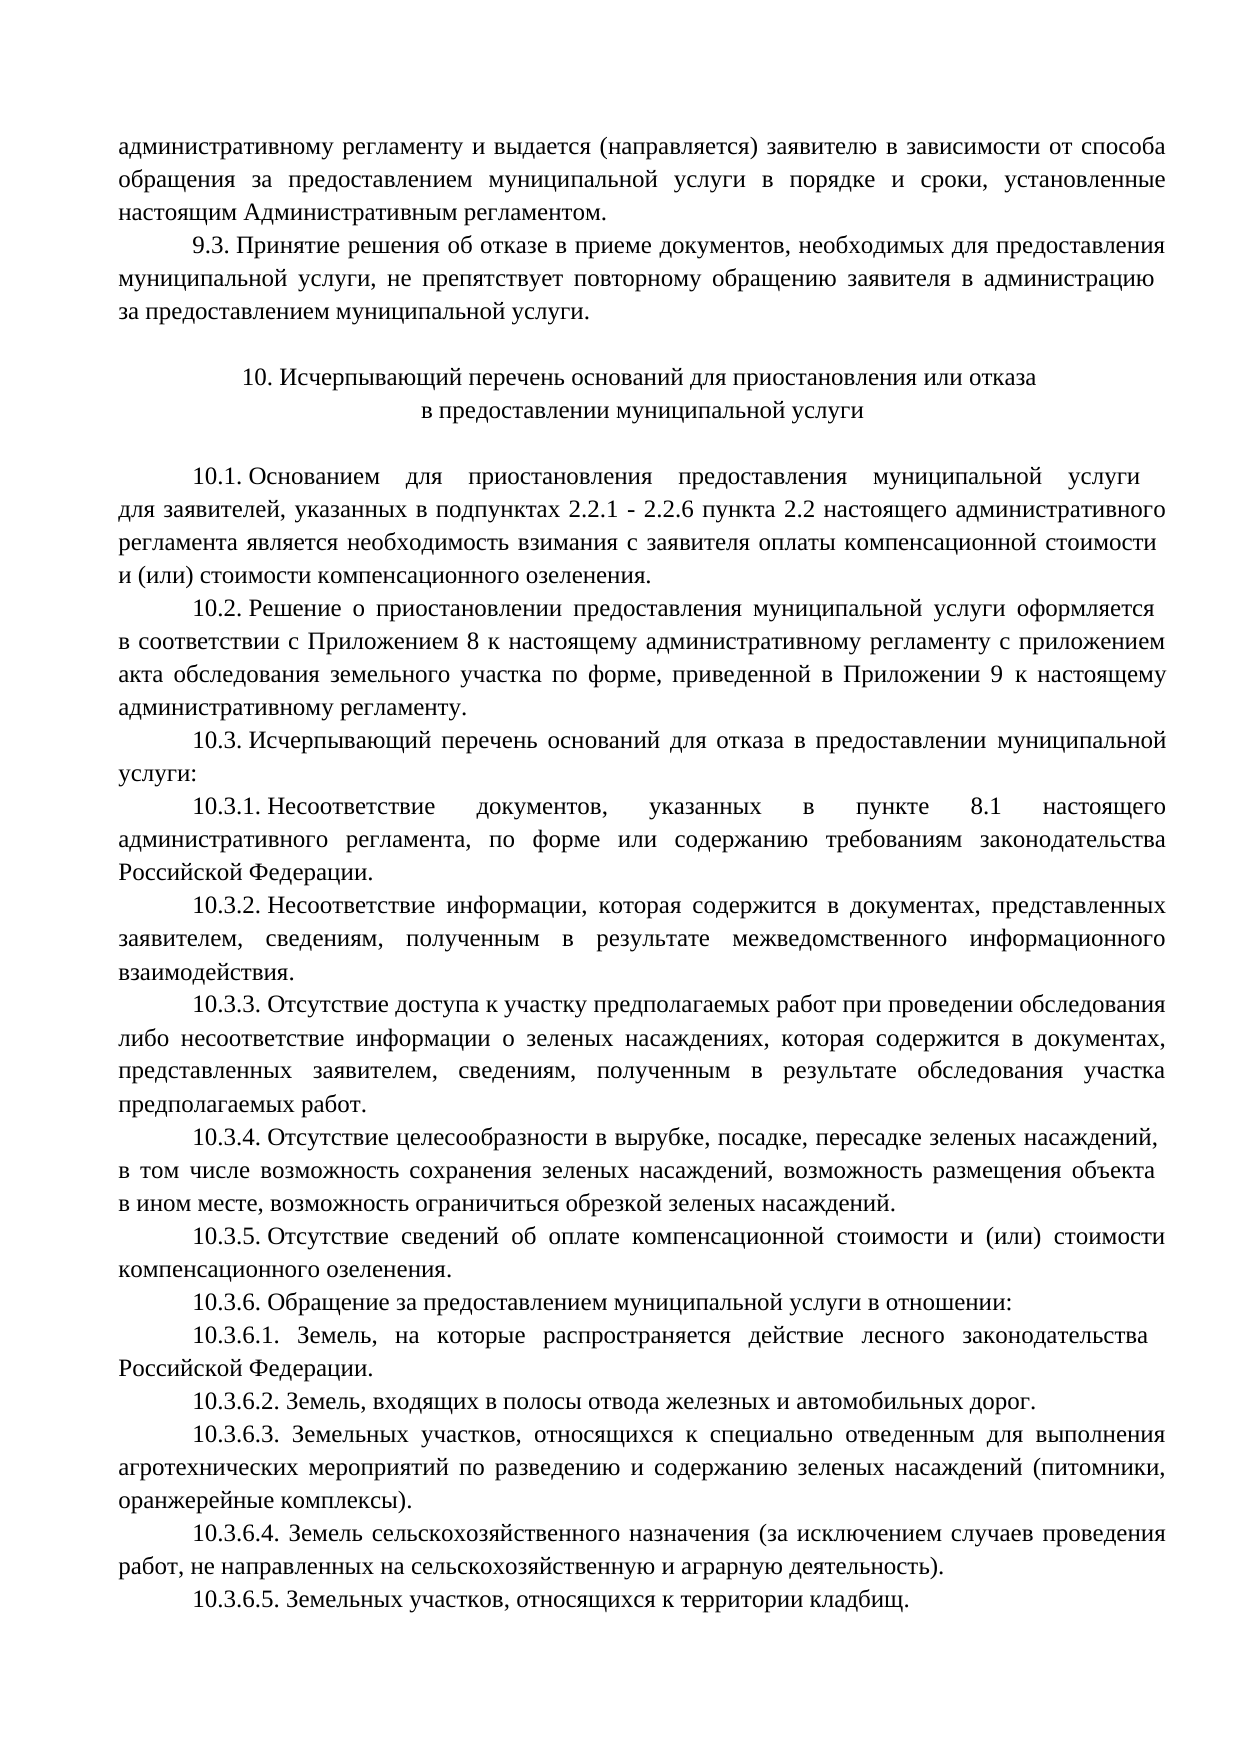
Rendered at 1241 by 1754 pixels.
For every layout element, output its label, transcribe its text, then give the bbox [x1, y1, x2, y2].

list Несоответствие информации, которая содержится в документах, представленных заявителем, сведениям, полученным в результате межведомственного информационного взаимодействия. [118, 891, 1167, 985]
list 10.3.6.1. Земель, на которые распространяется действие лесного законодательства Российской Федерации. [118, 1320, 1167, 1382]
list Принятие решения об отказе в приеме документов, необходимых для предоставления муниципальной услуги, не препятствует повторному обращению заявителя в администрацию за предоставлением муниципальной услуги. [118, 230, 1167, 325]
list Решение о приостановлении предоставления муниципальной услуги оформляется в соответствии с Приложением 8 к настоящему административному регламенту с приложением акта обследования земельного участка по форме, приведенной в Приложении 9 к настоящему административному регламенту. [118, 593, 1167, 721]
list Основанием для приостановления предоставления муниципальной услуги для заявителей, указанных в подпунктах 2.2.1 - 2.2.6 пункта 2.2 настоящего административного регламента является необходимость взимания с заявителя оплаты компенсационной стоимости и (или) стоимости компенсационного озеленения. [118, 461, 1167, 589]
list Несоответствие документов, указанных в пункте 8.1 настоящего административного регламента, по форме или содержанию требованиям законодательства Российской Федерации. [118, 791, 1167, 886]
list 10.3.6.3. Земельных участков, относящихся к специально отведенным для выполнения агротехнических мероприятий по разведению и содержанию зеленых насаждений (питомники, оранжерейные комплексы). [118, 1419, 1167, 1514]
list 10.3.6.5. Земельных участков, относящихся к территории кладбищ. [118, 1584, 1167, 1613]
list Отсутствие сведений об оплате компенсационной стоимости и (или) стоимости компенсационного озеленения. [118, 1221, 1167, 1282]
list Отсутствие целесообразности в вырубке, посадке, пересадке зеленых насаждений, в том числе возможность сохранения зеленых насаждений, возможность размещения объекта в ином месте, возможность ограничиться обрезкой зеленых насаждений. [118, 1122, 1167, 1216]
list Обращение за предоставлением муниципальной услуги в отношении: [118, 1287, 1167, 1316]
list Отсутствие доступа к участку предполагаемых работ при проведении обследования либо несоответствие информации о зеленых насаждениях, которая содержится в документах, представленных заявителем, сведениям, полученным в результате обследования участка предполагаемых работ. [118, 989, 1167, 1117]
list Исчерпывающий перечень оснований для отказа в предоставлении муниципальной услуги: [118, 725, 1167, 787]
list 10.3.6.4. Земель сельскохозяйственного назначения (за исключением случаев проведения работ, не направленных на сельскохозяйственную и аграрную деятельность). [118, 1518, 1167, 1580]
list 10.3.6.2. Земель, входящих в полосы отвода железных и автомобильных дорог. [118, 1386, 1167, 1414]
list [118, 131, 1167, 226]
list Исчерпывающий перечень оснований для приостановления или отказа в предоставлении муниципальной услуги [118, 362, 1167, 424]
